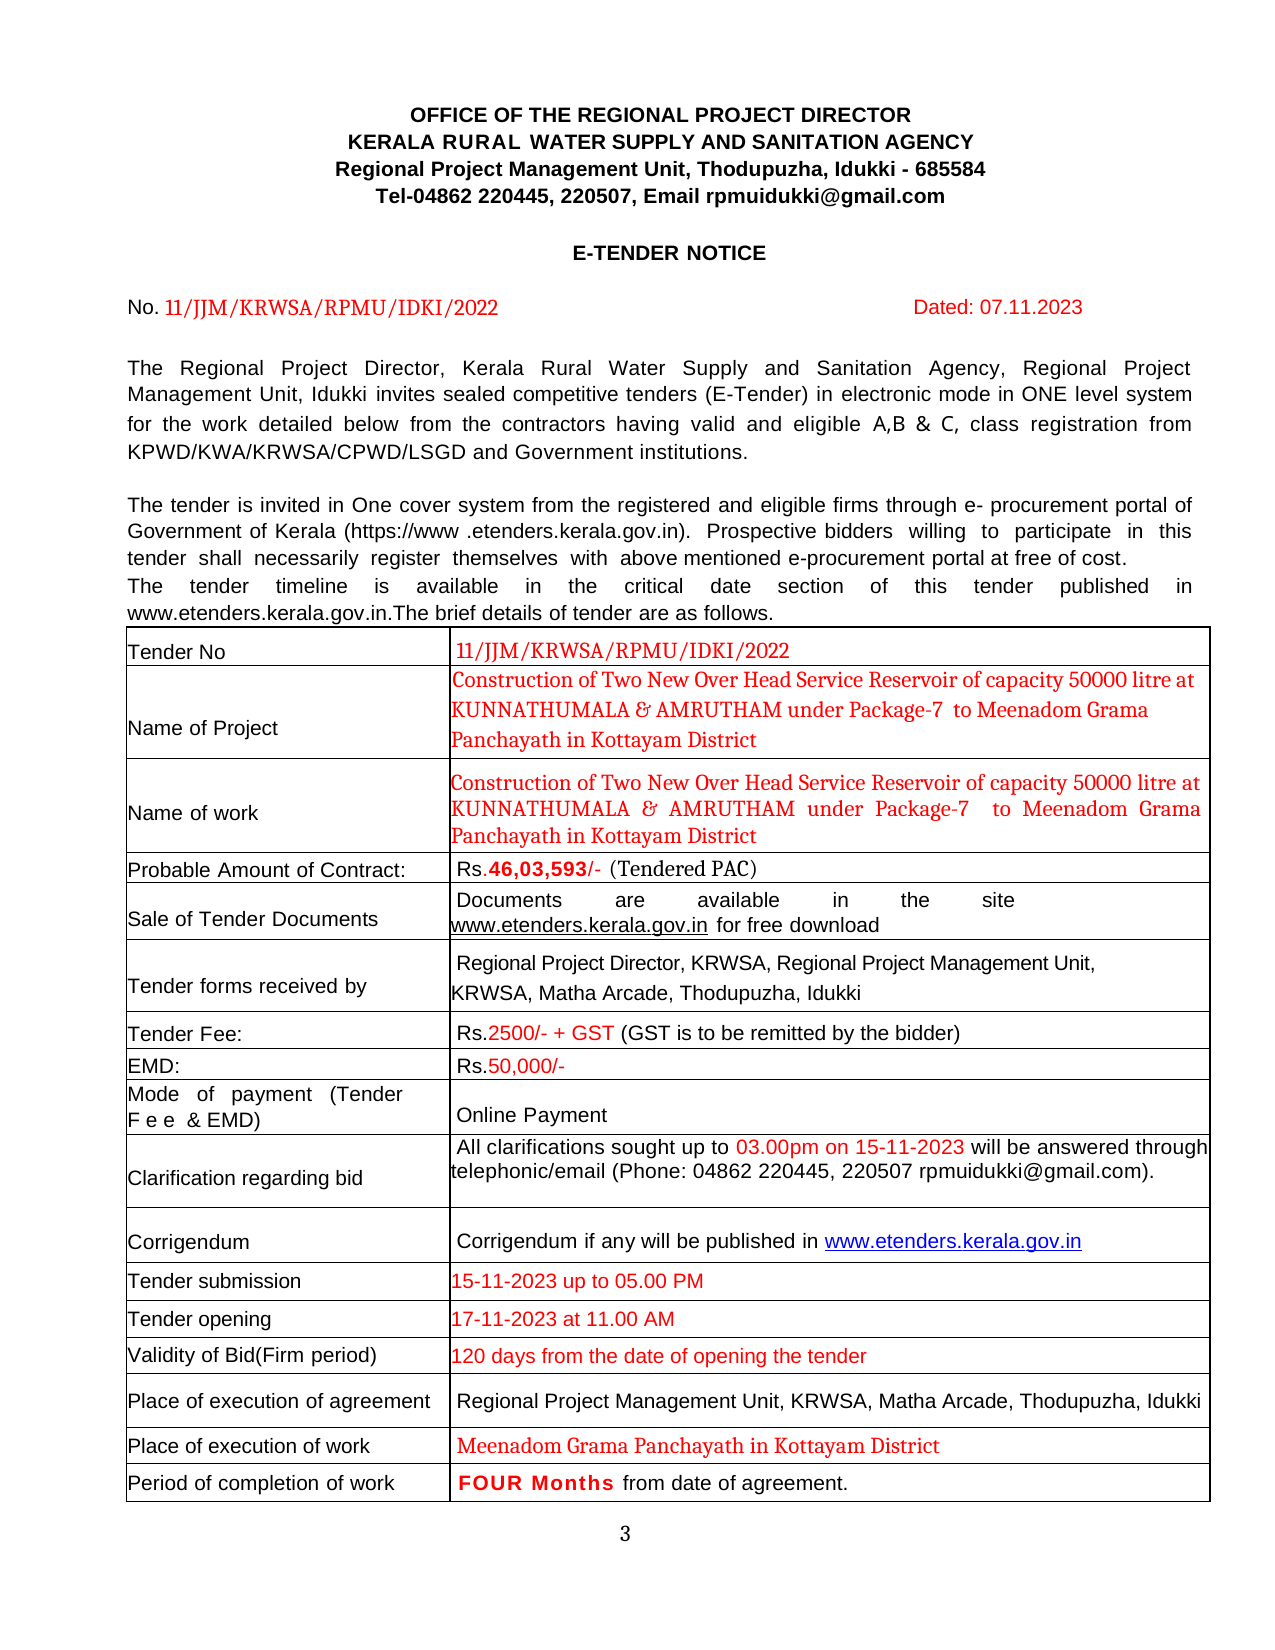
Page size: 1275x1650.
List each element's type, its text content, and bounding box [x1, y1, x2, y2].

table_header 11/JJM/KRWSA/RPMU/IDKI/2022 [451, 628, 1209, 665]
table_cell EMD: [127, 1049, 449, 1078]
table_cell Validity of Bid(Firm period) [127, 1338, 449, 1373]
table_cell Name of work [127, 759, 449, 852]
table_cell Probable Amount of Contract: [127, 853, 449, 882]
table_cell Corrigendum if any will be published in www.etenders.kerala.gov.in [451, 1208, 1209, 1262]
table_cell Clarification regarding bid [127, 1135, 449, 1207]
table_cell Documents are available in the site www.etenders.kerala.gov.in for free download [451, 883, 1209, 939]
table_cell FOUR Months from date of agreement. [451, 1464, 1209, 1501]
text Tel-04862 220445, 220507, Email rpmuidukki@gmail.com [127, 184, 1194, 208]
table_cell Meenadom Grama Panchayath in Kottayam District [451, 1428, 1209, 1462]
table_cell Tender Fee: [127, 1012, 449, 1048]
text The tender timeline is available in the critical date section of this tender published in www.etenders.kerala.gov.in.The brief details of tender are as follows. [127, 574, 1193, 624]
table_cell Sale of Tender Documents [127, 883, 449, 939]
table_cell All clarifications sought up to 03.00pm on 15-11-2023 will be answered through telephonic/email (Phone: 04862 220445, 220507 rpmuidukki@gmail.com). [451, 1135, 1209, 1207]
table_cell Regional Project Director, KRWSA, Regional Project Management Unit, KRWSA, Matha Arcade, Thodupuzha, Idukki [451, 940, 1209, 1011]
table_cell Regional Project Management Unit, KRWSA, Matha Arcade, Thodupuzha, Idukki [451, 1374, 1209, 1427]
text The Regional Project Director, Kerala Rural Water Supply and Sanitation Agency, Regional Project Management Unit, Idukki invites sealed competitive tenders (E-Tender) in electronic mode in ONE level system for the work detailed below from the contractors having valid and eligible A,B & C, class registration from KPWD/KWA/KRWSA/CPWD/LSGD and Government institutions. [127, 356, 1193, 464]
table_cell Construction of Two New Over Head Service Reservoir of capacity 50000 litre at KUNNATHUMALA & AMRUTHAM under Package-7 to Meenadom Grama Panchayath in Kottayam District [451, 759, 1209, 852]
table_cell Tender submission [127, 1263, 449, 1299]
table_cell Online Payment [451, 1080, 1209, 1134]
table_cell Place of execution of agreement [127, 1374, 449, 1427]
text OFFICE OF THE REGIONAL PROJECT DIRECTOR [127, 103, 1194, 127]
table_cell Rs.46,03,593/- (Tendered PAC) [451, 853, 1209, 882]
table_cell Period of completion of work [127, 1464, 449, 1501]
table_cell 15-11-2023 up to 05.00 PM [451, 1263, 1209, 1299]
table_cell Tender forms received by [127, 940, 449, 1011]
text E-TENDER NOTICE [127, 241, 1211, 265]
table_header Tender No [127, 628, 449, 665]
text The tender is invited in One cover system from the registered and eligible firms through e- procurement portal of Government of Kerala (https://www .etenders.kerala.gov.in). Prospective bidders willing to participate in this tender shall necessarily register themselves with above mentioned e-procurement portal at free of cost. [127, 493, 1193, 569]
table_cell 17-11-2023 at 11.00 AM [451, 1301, 1209, 1337]
table_cell Mode of payment (Tender Fee & EMD) [127, 1080, 449, 1134]
table_cell Place of execution of work [127, 1428, 449, 1462]
table_cell Tender opening [127, 1301, 449, 1337]
table_cell Construction of Two New Over Head Service Reservoir of capacity 50000 litre at KUNNATHUMALA & AMRUTHAM under Package-7 to Meenadom Grama Panchayath in Kottayam District [451, 666, 1209, 758]
table_cell Corrigendum [127, 1208, 449, 1262]
table_cell Name of Project [127, 666, 449, 758]
table_cell Rs.2500/- + GST (GST is to be remitted by the bidder) [451, 1012, 1209, 1048]
text No. 11/JJM/KRWSA/RPMU/IDKI/2022 Dated: 07.11.2023 [127, 294, 1193, 321]
text Regional Project Management Unit, Thodupuzha, Idukki - 685584 [127, 157, 1194, 181]
table_cell Rs.50,000/- [451, 1049, 1209, 1078]
text KERALA RURAL WATER SUPPLY AND SANITATION AGENCY [127, 130, 1194, 154]
table_cell 120 days from the date of opening the tender [451, 1338, 1209, 1373]
